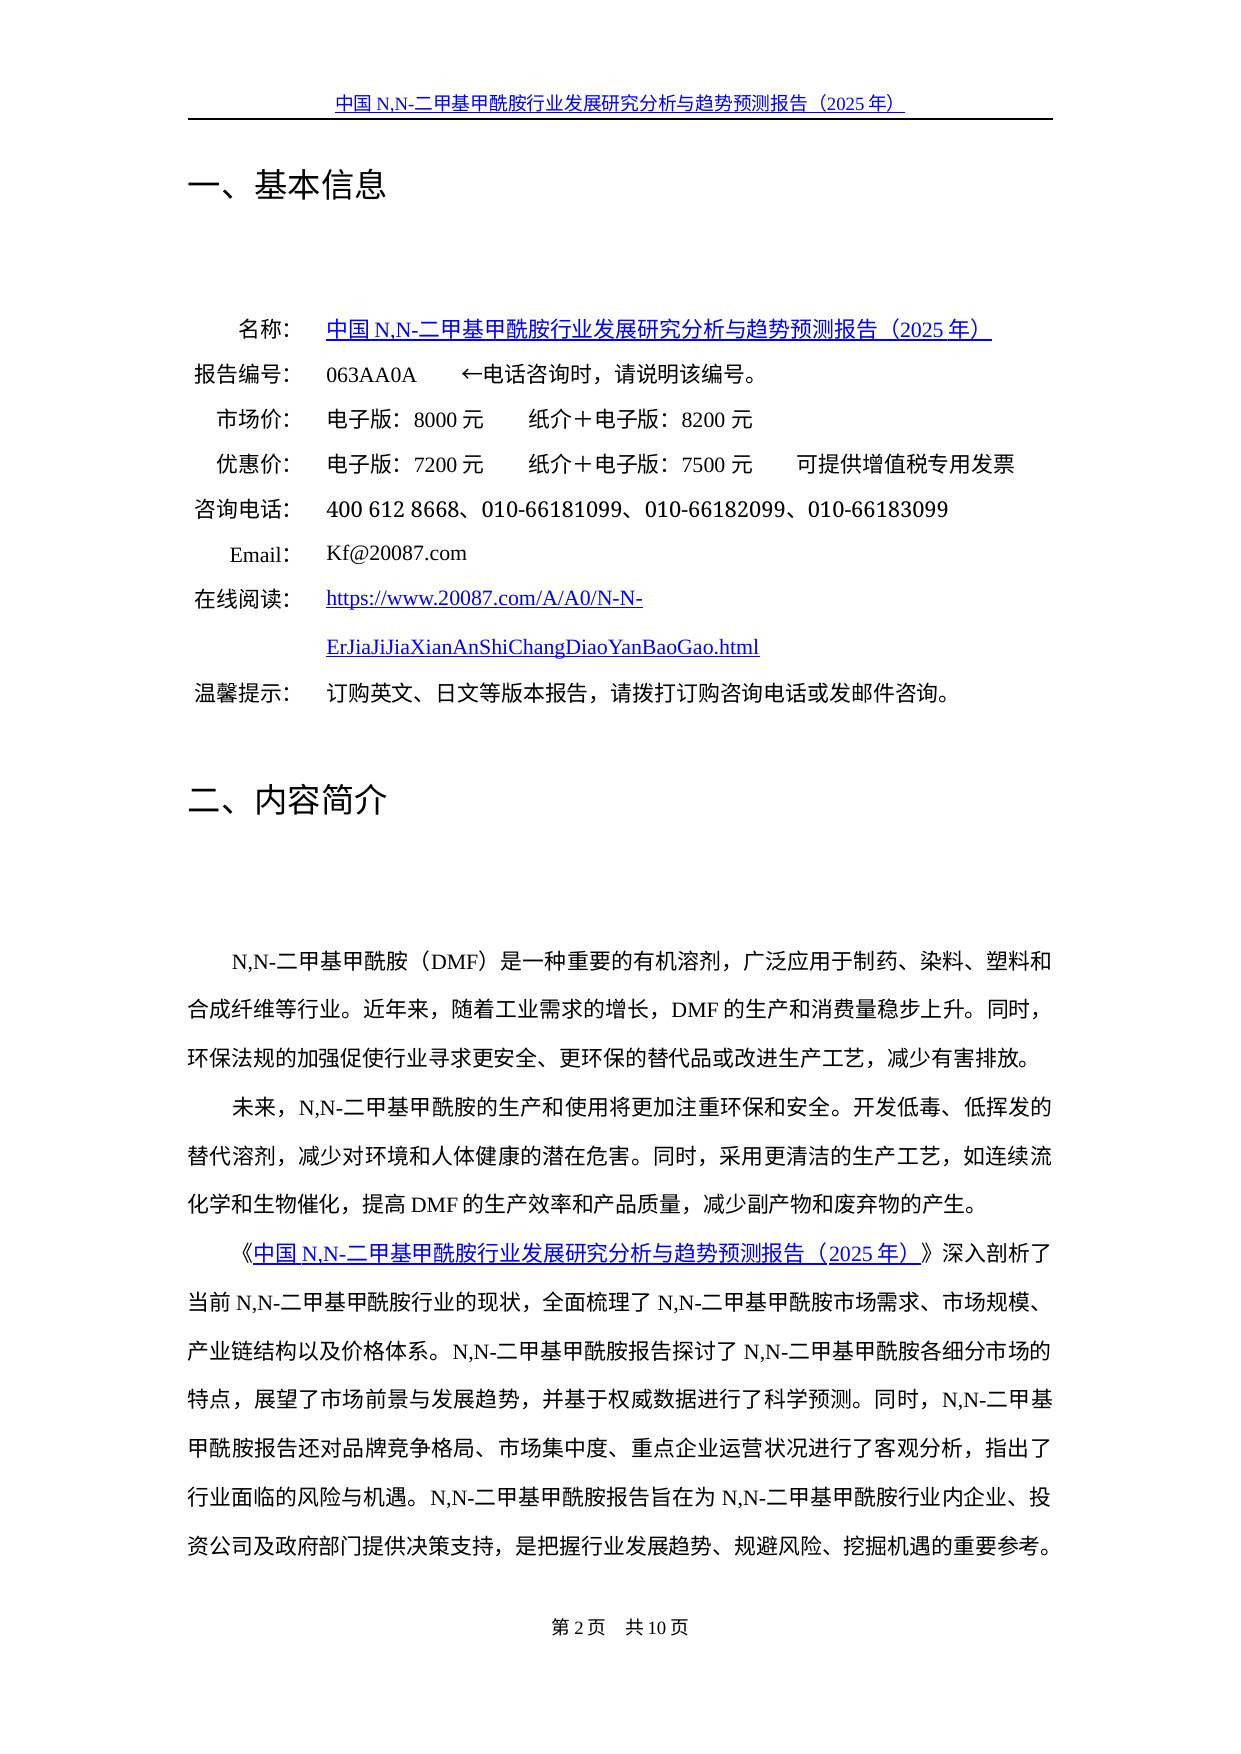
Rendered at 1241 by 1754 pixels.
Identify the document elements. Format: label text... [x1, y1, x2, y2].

table_cell 400 612 8668、010-66181099、010-66182099、010-66183099 [315, 492, 1073, 537]
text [187, 943, 1053, 1561]
table_cell Kf@20087.com [315, 537, 1073, 582]
title 二、内容简介 [187, 766, 1053, 831]
table_cell 优惠价： [167, 447, 315, 492]
table_cell Email： [167, 537, 315, 582]
table_cell 在线阅读： [167, 582, 315, 675]
title 一、基本信息 [187, 150, 1053, 215]
table_header 名称： [167, 312, 315, 357]
table_cell 订购英文、日文等版本报告，请拨打订购咨询电话或发邮件咨询。 [315, 675, 1073, 720]
table_cell 电子版：8000 元 纸介＋电子版：8200 元 [315, 402, 1073, 447]
table_cell 电子版：7200 元 纸介＋电子版：7500 元 可提供增值税专用发票 [315, 447, 1073, 492]
table_header 中国N,N-二甲基甲酰胺行业发展研究分析与趋势预测报告（2025年） [315, 312, 1073, 357]
table_cell 咨询电话： [167, 492, 315, 537]
table_cell 温馨提示： [167, 675, 315, 720]
table_cell 063AA0A ←电话咨询时，请说明该编号。 [315, 357, 1073, 402]
table_cell [315, 582, 1073, 675]
table_cell 报告编号： [167, 357, 315, 402]
table_cell 市场价： [167, 402, 315, 447]
